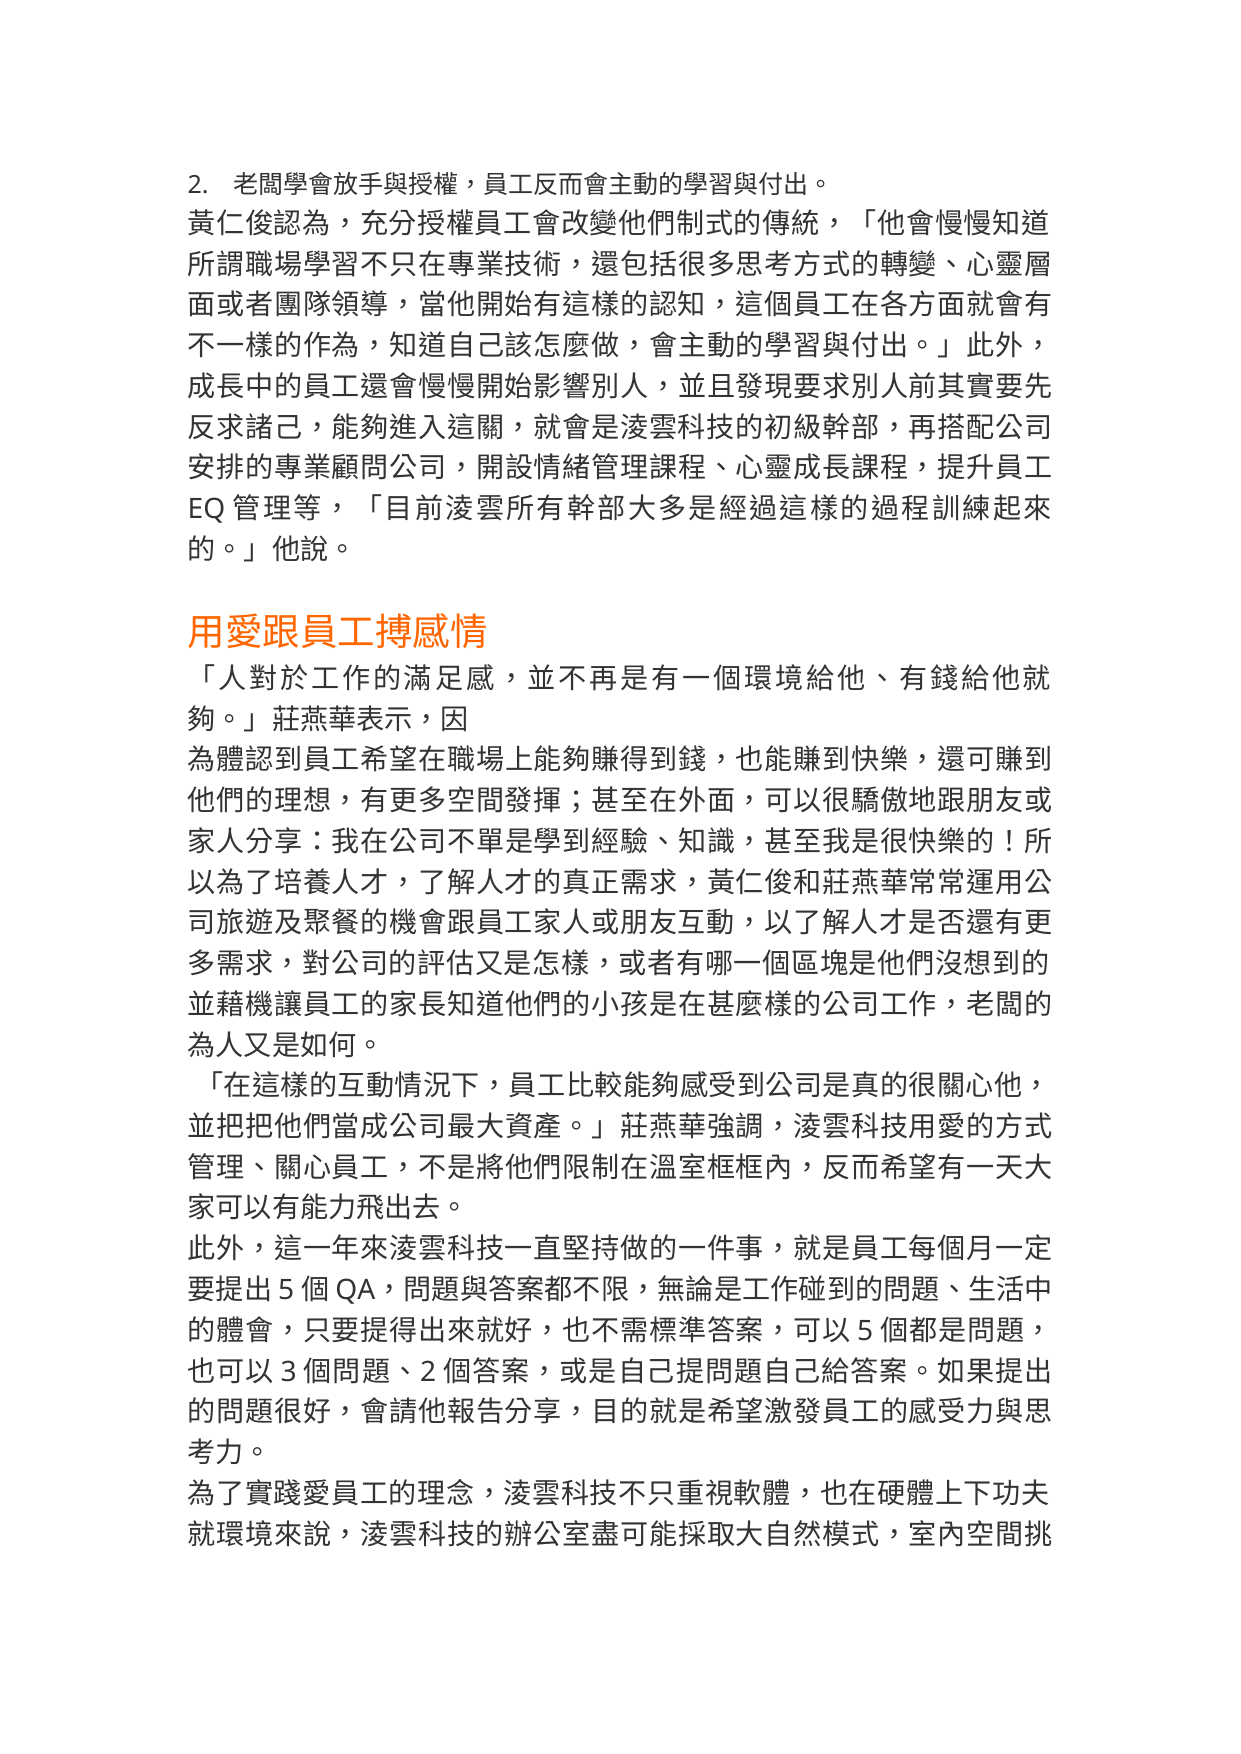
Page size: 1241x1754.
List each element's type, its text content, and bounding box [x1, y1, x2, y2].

text 此外，這一年來淩雲科技一直堅持做的一件事，就是員工每個月一定要提出5 個QA，問題與答案都不限，無論是工作碰到的問題、生活中的體會，只要提得出來就好，也不需標準答案，可以5 個都是問題，也可以3 個問題、2 個答案，或是自己提問題自己給答案。如果提出的問題很好，會請他報告分享，目的就是希望激發員工的感受力與思考力。 [187, 1226, 1053, 1471]
text 2. 老闆學會放手與授權，員工反而會主動的學習與付出。 [187, 164, 1053, 201]
text 黃仁俊認為，充分授權員工會改變他們制式的傳統，「他會慢慢知道，所謂職場學習不只在專業技術，還包括很多思考方式的轉變、心靈層面或者團隊領導，當他開始有這樣的認知，這個員工在各方面就會有不一樣的作為，知道自己該怎麼做，會主動的學習與付出。」此外，成長中的員工還會慢慢開始影響別人，並且發現要求別人前其實要先反求諸己，能夠進入這關，就會是淩雲科技的初級幹部，再搭配公司安排的專業顧問公司，開設情緒管理課程、心靈成長課程，提升員工EQ 管理等，「目前淩雲所有幹部大多是經過這樣的過程訓練起來的。」他說。 [187, 201, 1053, 567]
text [187, 1471, 1053, 1552]
text 為體認到員工希望在職場上能夠賺得到錢，也能賺到快樂，還可賺到他們的理想，有更多空間發揮；甚至在外面，可以很驕傲地跟朋友或家人分享：我在公司不單是學到經驗、知識，甚至我是很快樂的！所以為了培養人才，了解人才的真正需求，黃仁俊和莊燕華常常運用公司旅遊及聚餐的機會跟員工家人或朋友互動，以了解人才是否還有更多需求，對公司的評估又是怎樣，或者有哪一個區塊是他們沒想到的；並藉機讓員工的家長知道他們的小孩是在甚麼樣的公司工作，老闆的為人又是如何。 [187, 737, 1053, 1063]
text 「在這樣的互動情況下，員工比較能夠感受到公司是真的很關心他，並把把他們當成公司最大資產。」莊燕華強調，淩雲科技用愛的方式管理、關心員工，不是將他們限制在溫室框框內，反而希望有一天大家可以有能力飛出去。 [187, 1063, 1053, 1226]
text 「人對於工作的滿足感，並不再是有一個環境給他、有錢給他就夠。」莊燕華表示，因 [187, 656, 1053, 737]
text 用愛跟員工搏感情 [187, 601, 1053, 656]
